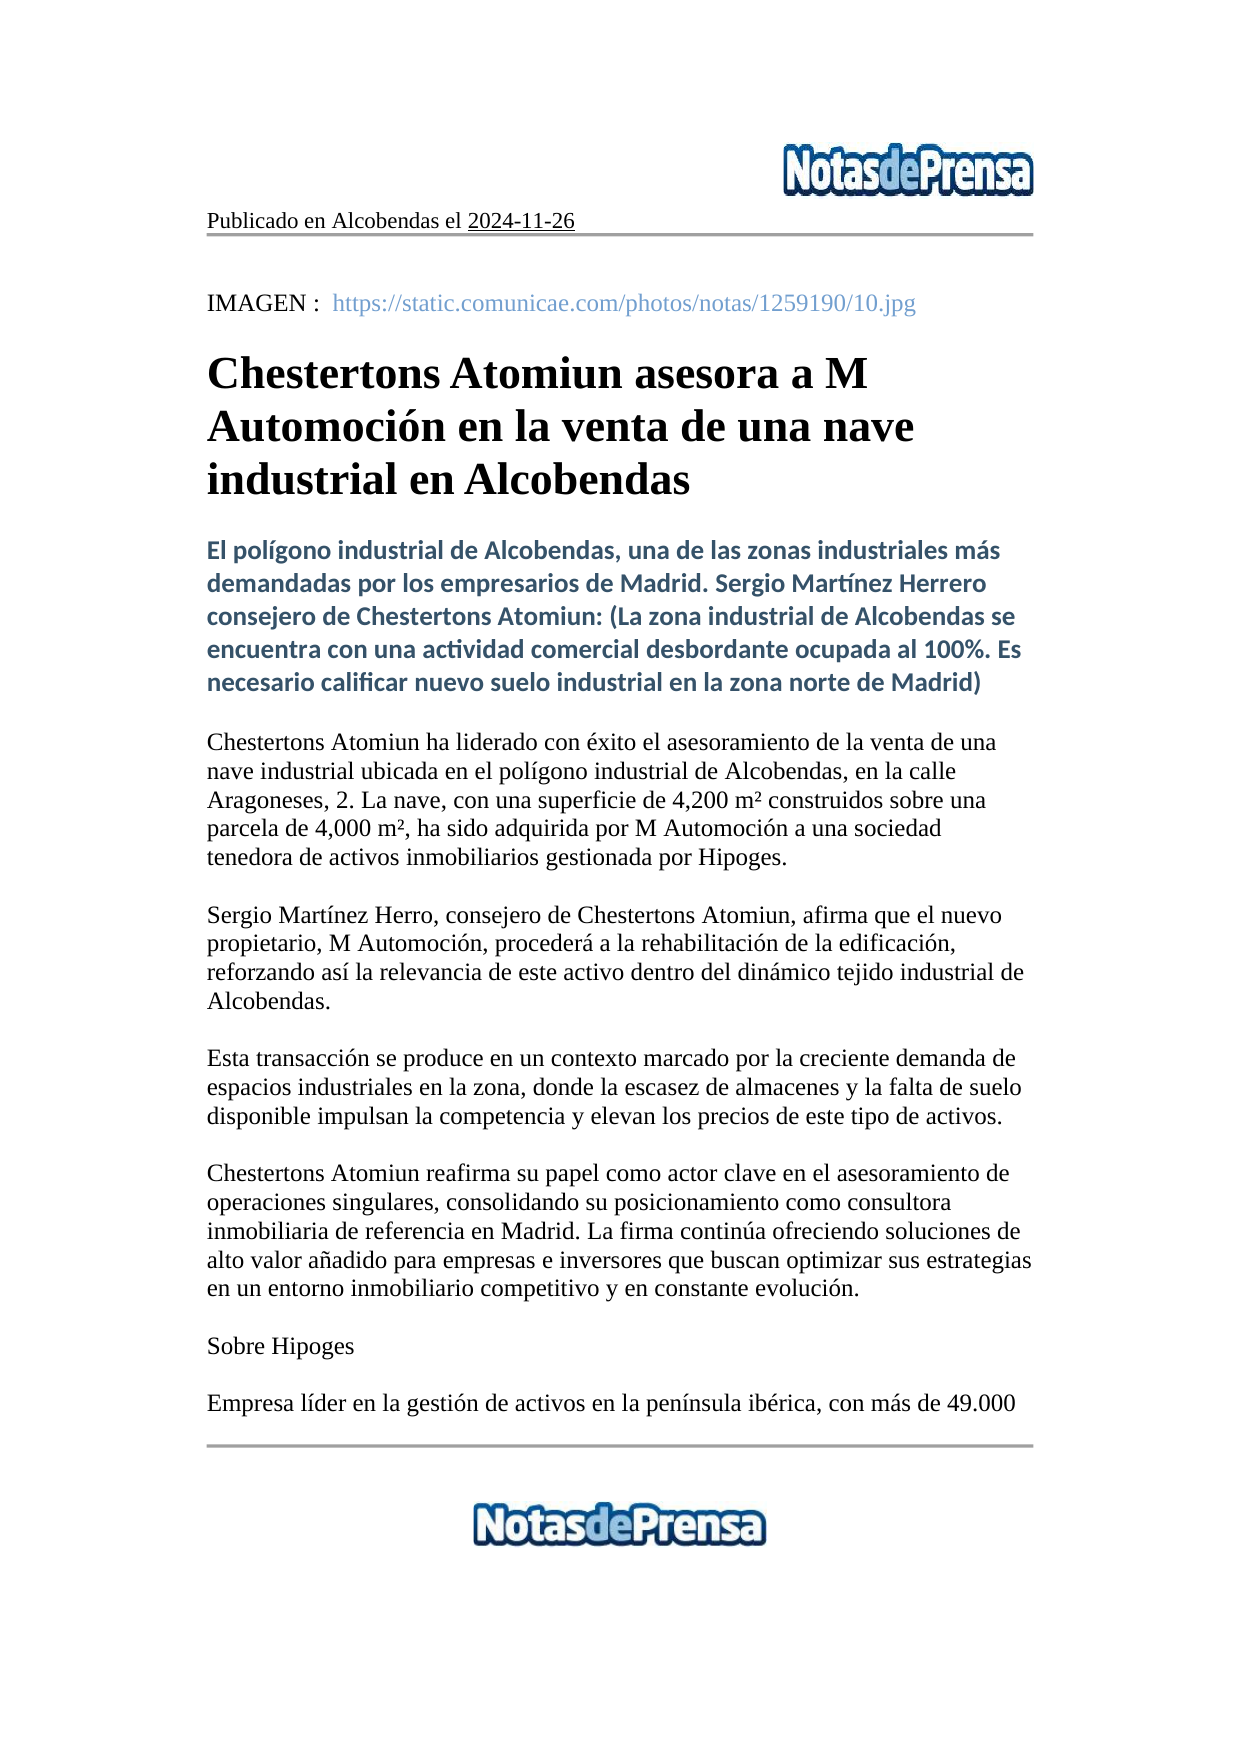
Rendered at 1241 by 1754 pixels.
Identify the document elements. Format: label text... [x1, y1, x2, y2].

subtitle El polígono industrial de Alcobendas, una de las zonas industriales más demandadas por los empresarios de Madrid. Sergio Martínez Herrero consejero de Chestertons Atomiun: (La zona industrial de Alcobendas se encuentra con una actividad comercial desbordante ocupada al 100%. Es necesario calificar nuevo suelo industrial en la zona norte de Madrid) [207, 533, 1033, 698]
text IMAGEN : https://static.comunicae.com/photos/notas/1259190/10.jpg [207, 288, 1033, 317]
picture [783, 142, 1034, 199]
picture [473, 1501, 767, 1548]
subtitle Chestertons Atomiun asesora a M Automoción en la venta de una nave industrial en Alcobendas [207, 346, 1033, 504]
